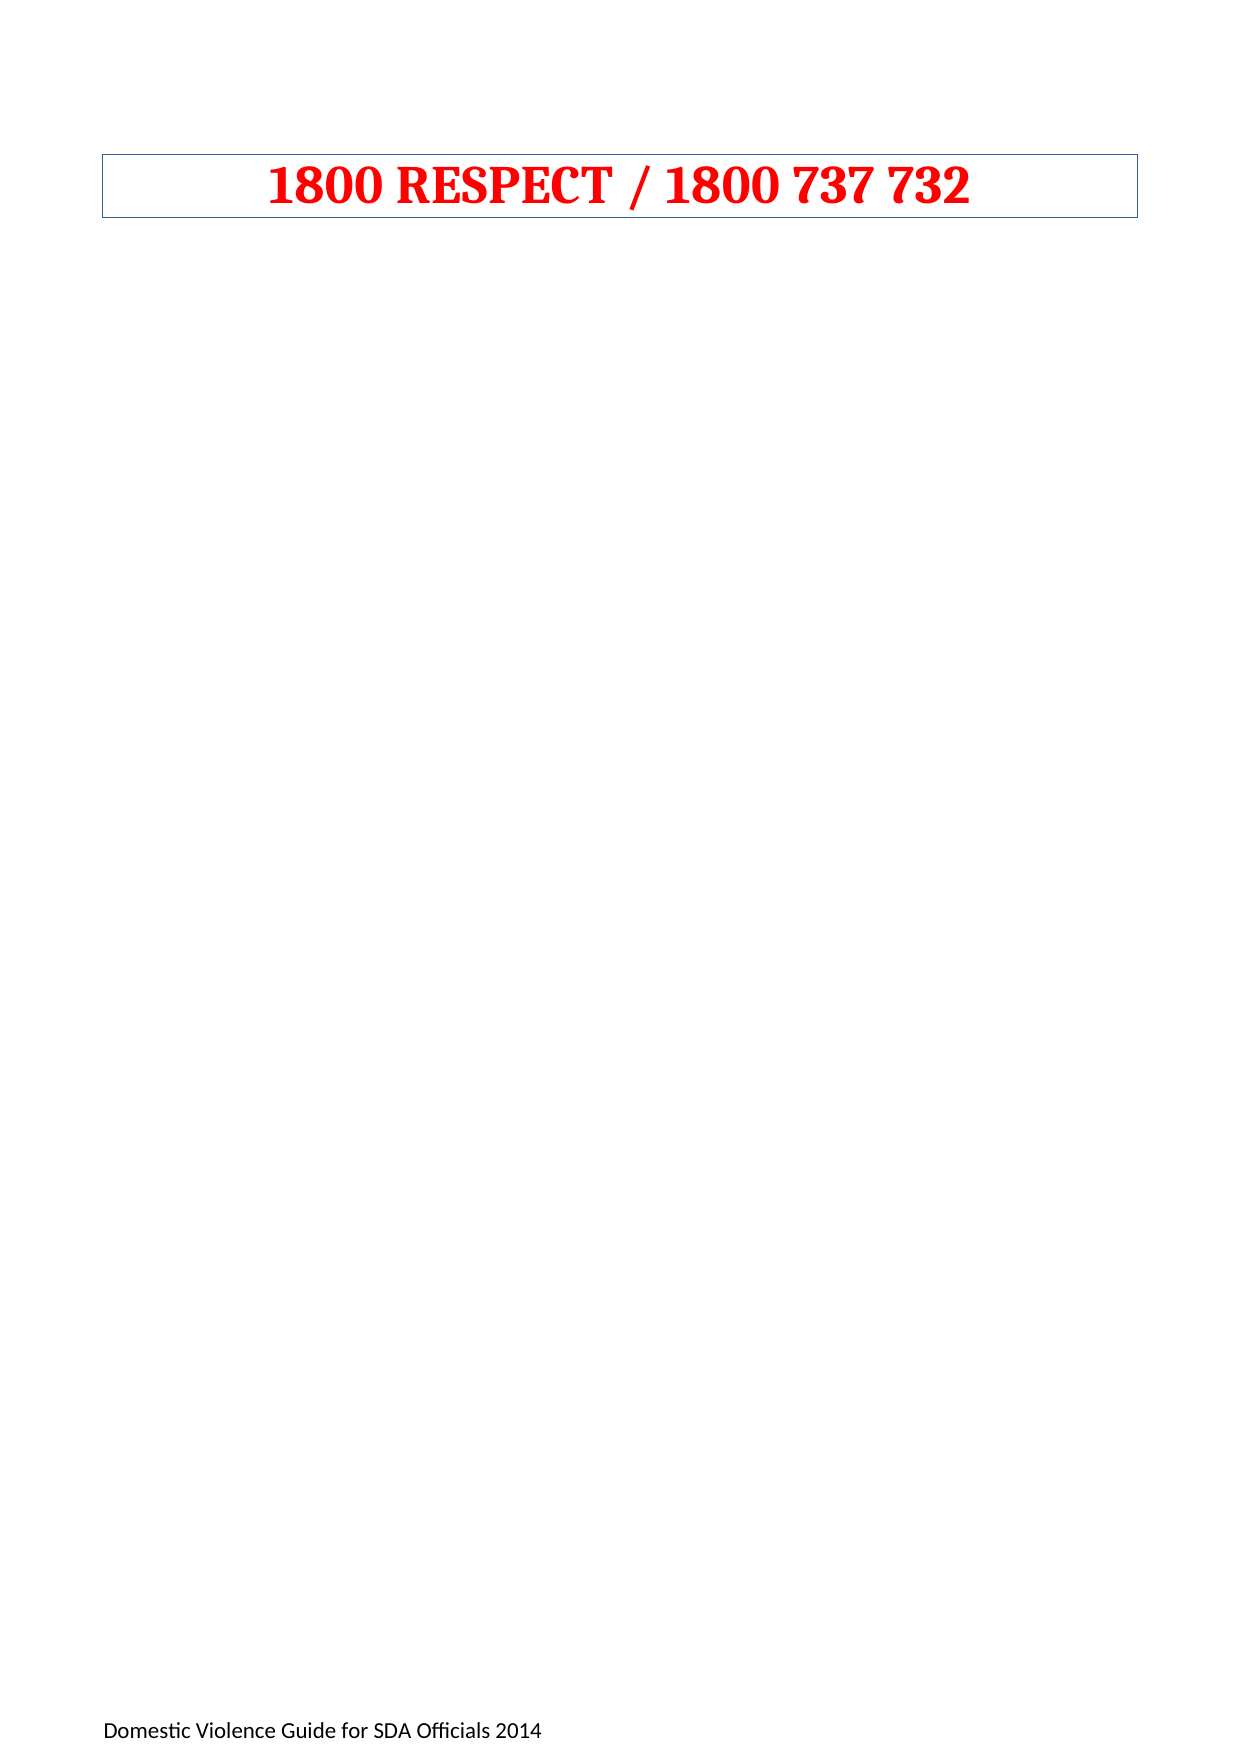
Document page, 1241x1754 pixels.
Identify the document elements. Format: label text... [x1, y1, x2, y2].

title 1800 RESPECT / 1800 737 732 [103, 155, 1137, 217]
